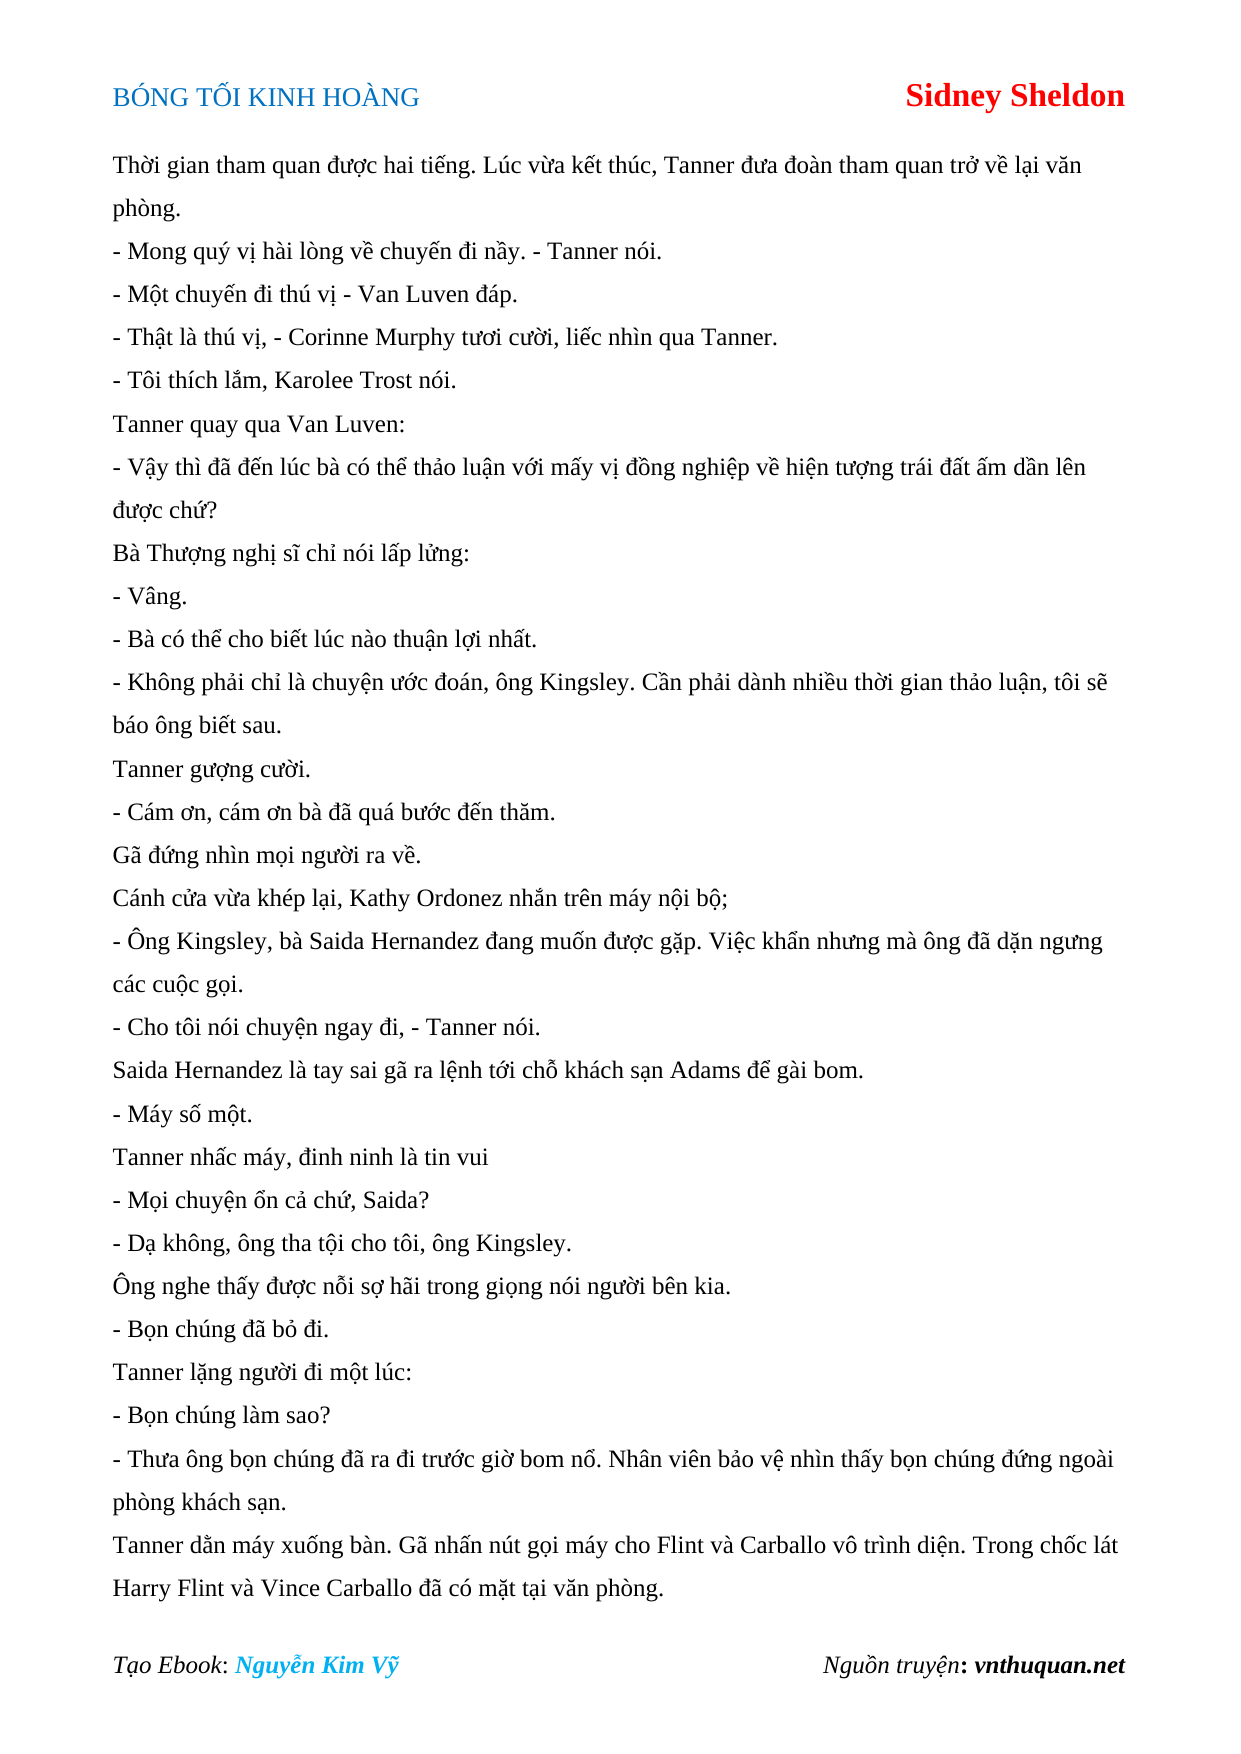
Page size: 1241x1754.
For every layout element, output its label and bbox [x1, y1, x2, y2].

text [112, 150, 1128, 1602]
